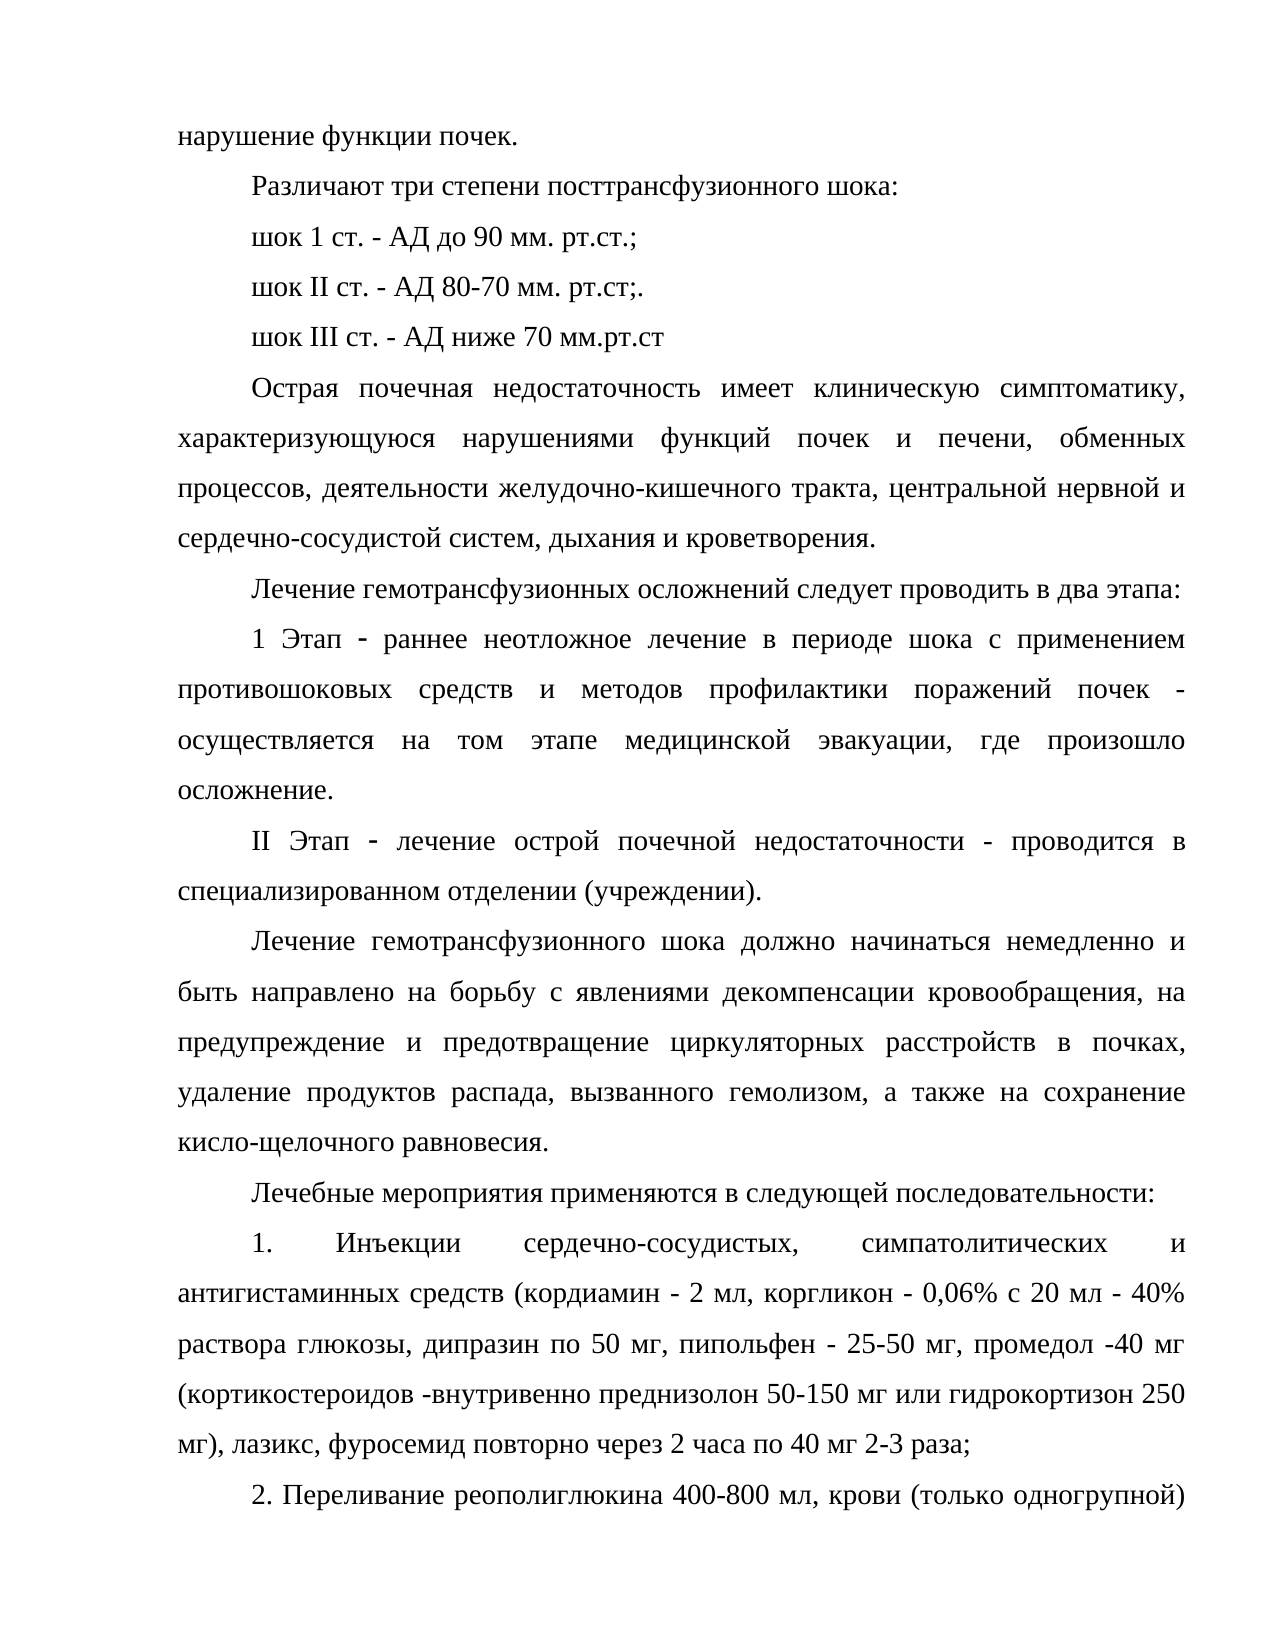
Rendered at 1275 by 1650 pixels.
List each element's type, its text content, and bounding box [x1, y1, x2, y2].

text шок 1 ст. - АД до 90 мм. рт.ст.; [177, 219, 1186, 252]
text Лечение гемотрансфузионного шока должно начинаться немедленно и быть направлено на борьбу с явлениями декомпенсации кровообращения, на предупреждение и предотвращение циркуляторных расстройств в почках, удаление продуктов распада, вызванного гемолизом, а также на сохранение кисло-щелочного равновесия. [177, 923, 1186, 1158]
text шок III cт. - АД ниже 70 мм.рт.ст [177, 319, 1186, 353]
text шок II ст. - АД 80-70 мм. рт.ст;. [177, 269, 1186, 303]
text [177, 118, 1186, 152]
text Лечение гемотрансфузионных осложнений следует проводить в два этапа: [177, 571, 1186, 604]
text Различают три степени посттрансфузионного шока: [177, 168, 1186, 202]
text 1 Этап - раннее неотложное лечение в периоде шока с применением противошоковых средств и методов профилактики поражений почек - осуществляется на том этапе медицинской эвакуации, где произошло осложнение. [177, 621, 1186, 806]
text 1. Инъекции сердечно-сосудистых, симпатолитических и антигистаминных средств (кордиамин - 2 мл, коргликон - 0,06% с 20 мл - 40% раствора глюкозы, дипразин по 50 мг, пипольфен - 25-50 мг, промедол -40 мг (кортикостероидов -внутривенно преднизолон 50-150 мг или гидрокортизон 250 мг), лазикс, фуросемид повторно через 2 часа по 40 мг 2-3 раза; [177, 1225, 1186, 1460]
text II Этап - лечение острой почечной недостаточности - проводится в специализированном отделении (учреждении). [177, 823, 1186, 907]
text Лечебные мероприятия применяются в следующей последовательности: [177, 1175, 1186, 1208]
text Острая почечная недостаточность имеет клиническую симптоматику, характеризующуюся нарушениями функций почек и печени, обменных процессов, деятельности желудочно-кишечного тракта, центральной нервной и сердечно-сосудистой систем, дыхания и кроветворения. [177, 370, 1186, 554]
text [177, 1477, 1186, 1510]
